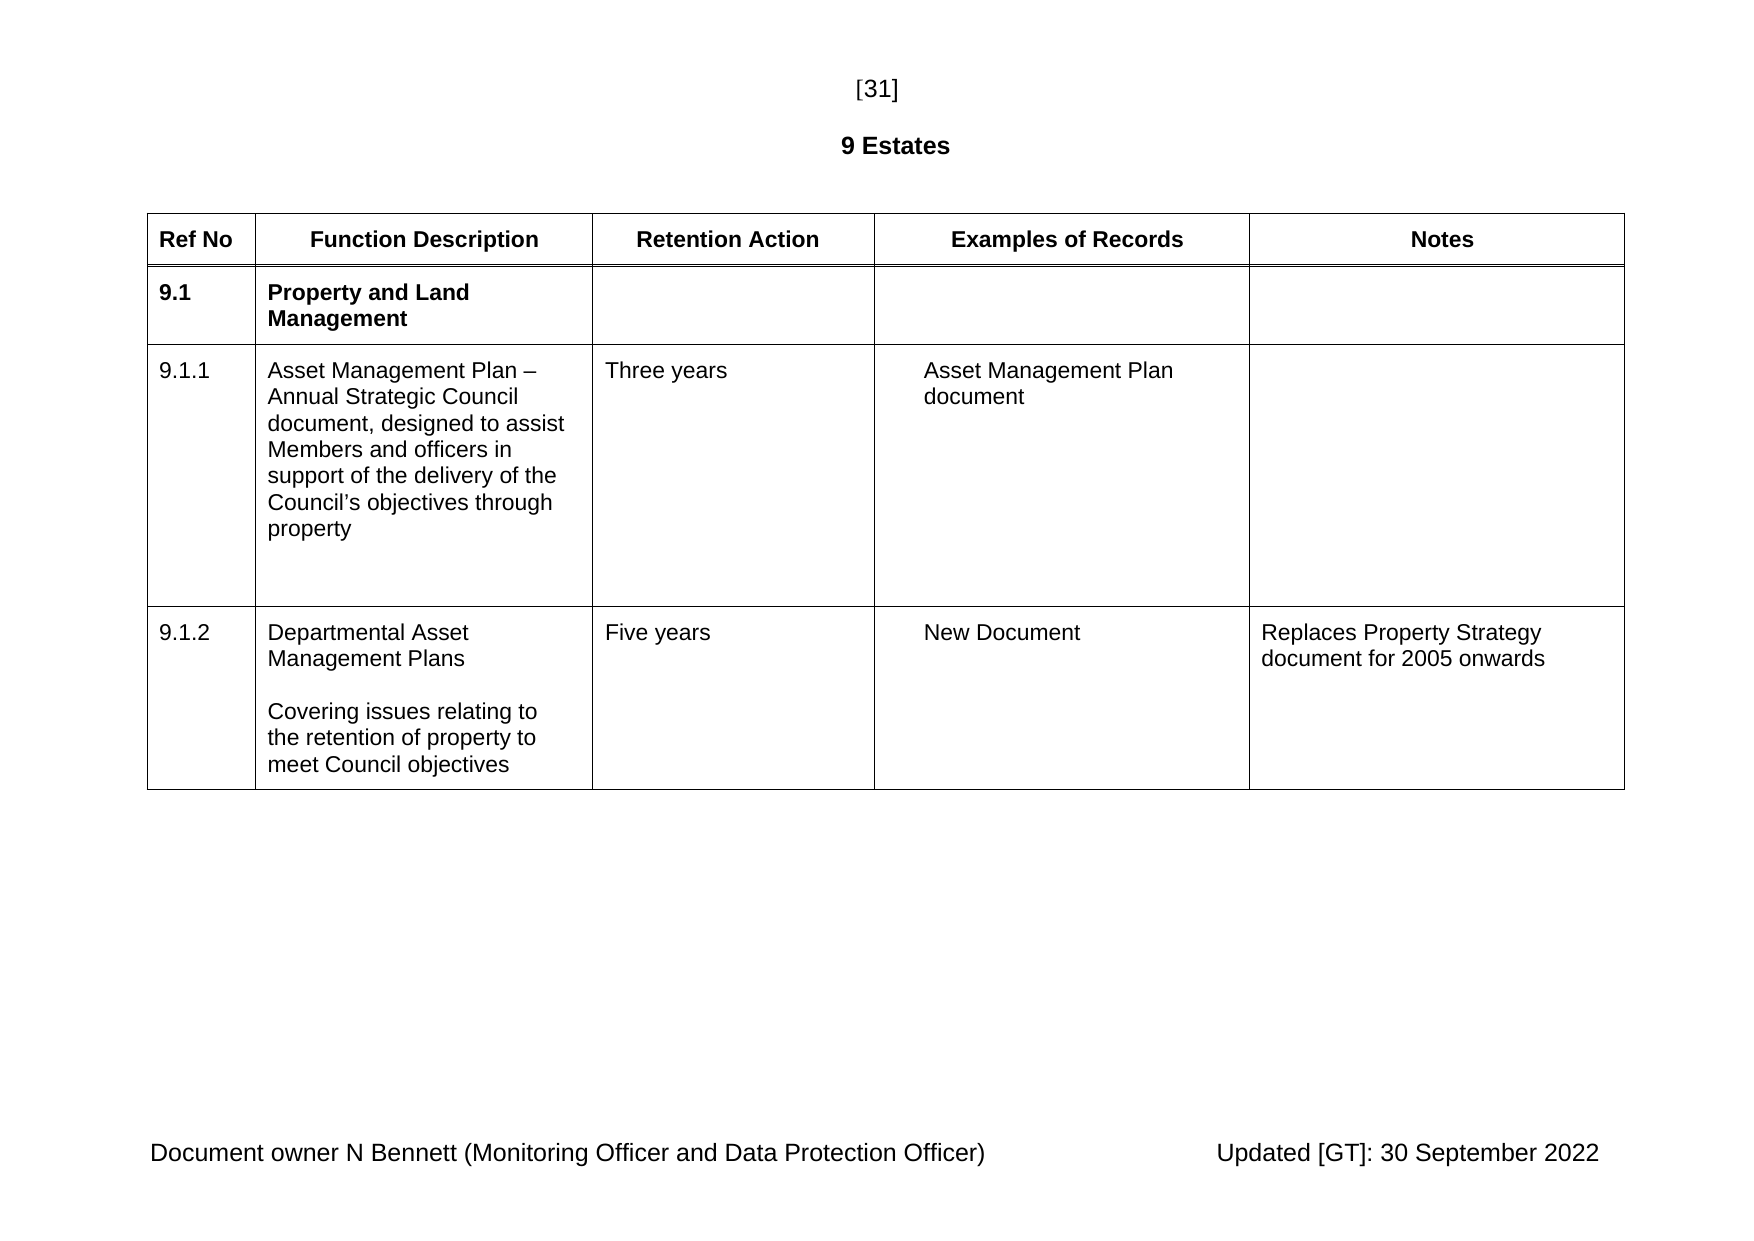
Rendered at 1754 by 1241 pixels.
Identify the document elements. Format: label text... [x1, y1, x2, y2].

table_cell Property and Land Management [256, 267, 592, 344]
table_header Examples of Records [875, 214, 1249, 264]
table_header Function Description [256, 214, 592, 264]
table_cell Three years [593, 345, 874, 606]
table_header Notes [1250, 214, 1624, 264]
table_cell 9.1.2 [148, 607, 255, 789]
table_cell Departmental Asset Management Plans Covering issues relating to the retention of property to meet Council objectives [256, 607, 592, 789]
table_cell [875, 267, 1249, 344]
table_header Ref No [148, 214, 255, 264]
table_cell Asset Management Plan document [875, 345, 1249, 606]
table_cell Asset Management Plan – Annual Strategic Council document, designed to assist Members and officers in support of the delivery of the Council’s objectives through property [256, 345, 592, 606]
table_cell Replaces Property Strategy document for 2005 onwards [1250, 607, 1624, 789]
table_cell New Document [875, 607, 1249, 789]
table_cell [1250, 345, 1624, 606]
subtitle 9 Estates [187, 131, 1604, 160]
table_cell Five years [593, 607, 874, 789]
table_cell [1250, 267, 1624, 344]
table_cell 9.1.1 [148, 345, 255, 606]
table_cell [593, 267, 874, 344]
table_cell 9.1 [148, 267, 255, 344]
table_header Retention Action [593, 214, 874, 264]
